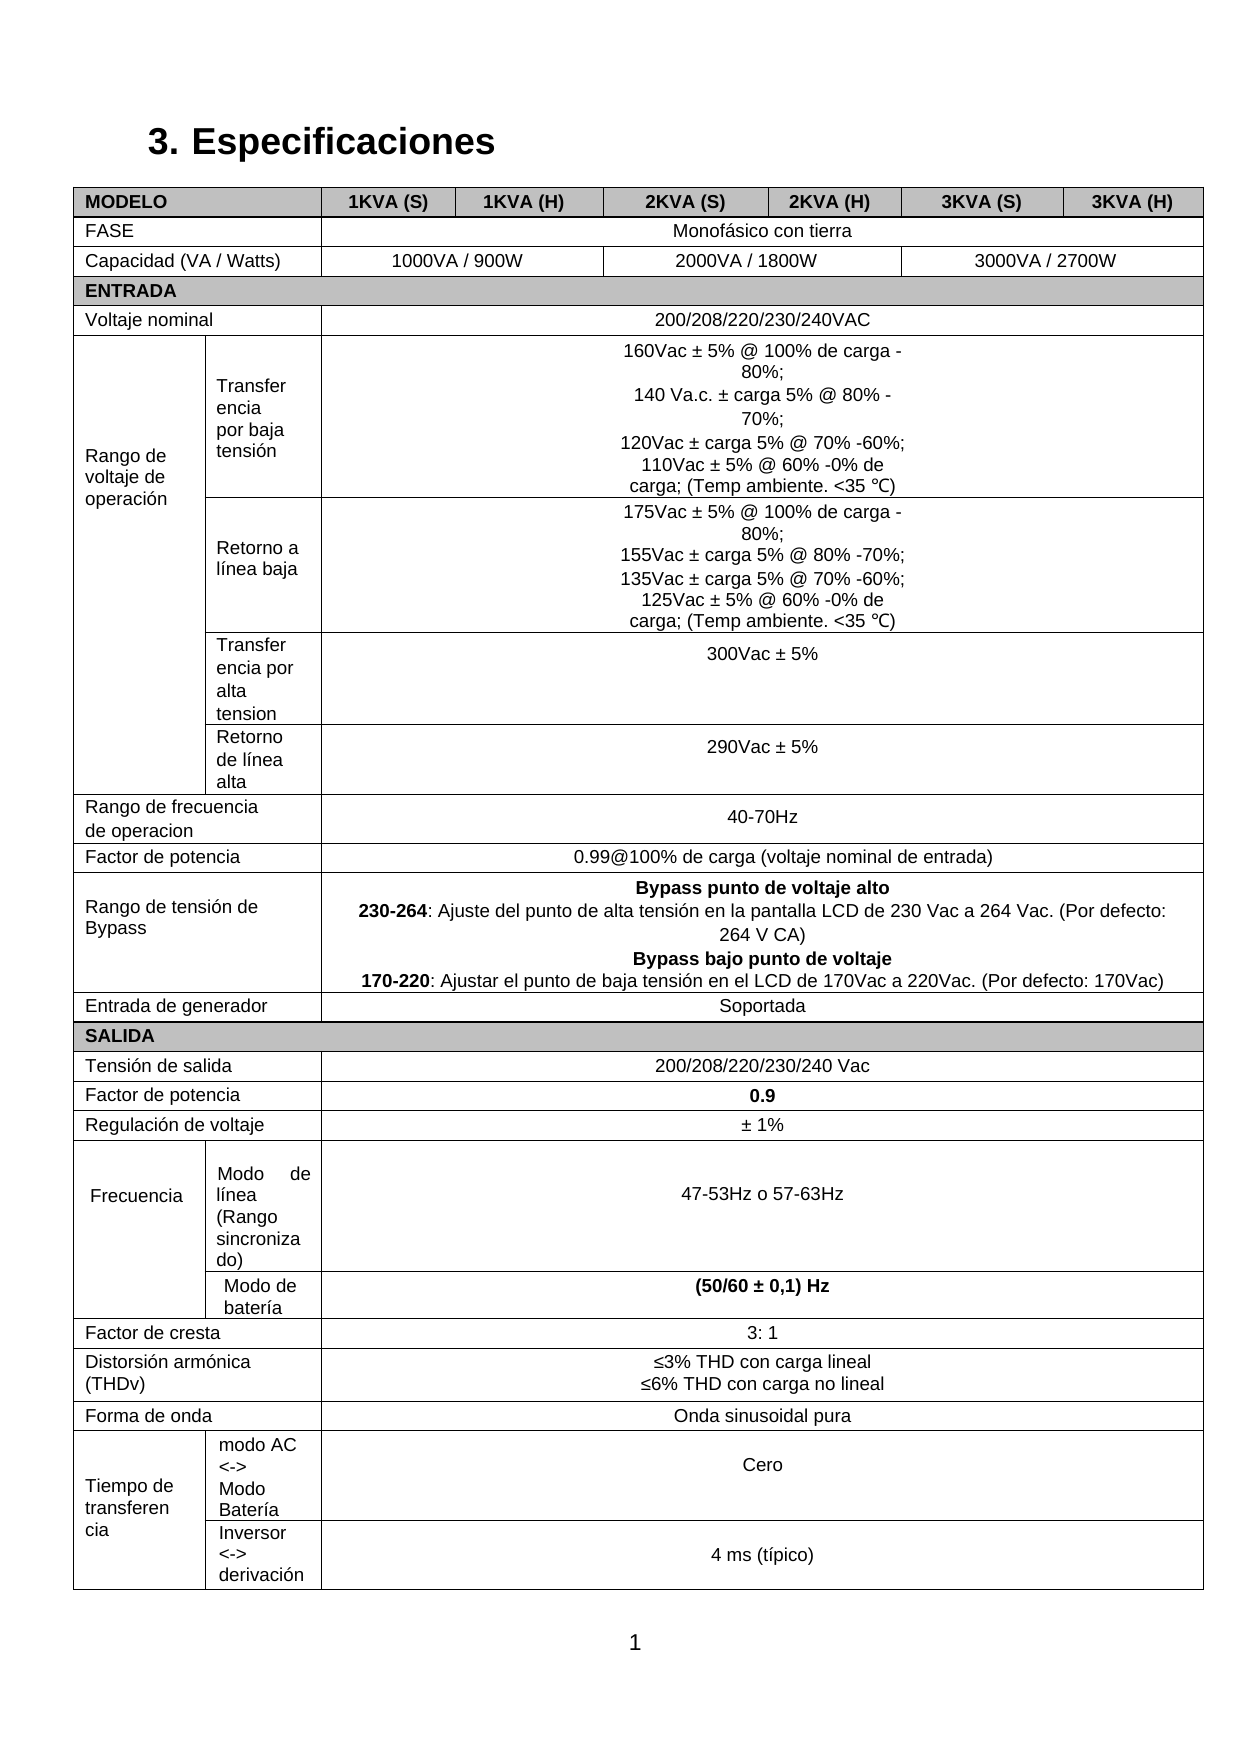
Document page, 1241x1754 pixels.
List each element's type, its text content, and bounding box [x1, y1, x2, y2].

table_cell Frecuencia [74, 1141, 205, 1318]
table_cell 2000VA / 1800W [604, 247, 901, 276]
table_header 1KVA (S) [322, 188, 455, 216]
table_cell Entrada de generador [74, 993, 321, 1021]
table_cell Tensión de salida [74, 1052, 321, 1081]
table_cell Rango de voltaje de operación [74, 336, 205, 793]
table_cell SALIDA [74, 1023, 1203, 1051]
table_cell Rango de tensión de Bypass [74, 873, 321, 992]
table_cell 3: 1 [322, 1319, 1203, 1348]
table_header 1KVA (H) [456, 188, 603, 216]
table_cell Factor de cresta [74, 1319, 321, 1348]
table_cell Modo de línea (Rango sincronizado) [206, 1141, 321, 1271]
table_cell 160Vac ± 5% @ 100% de carga -80%; 140 Va.c. ± carga 5% @ 80% -70%; 120Vac ± carga 5% @ 70% -60%; 110Vac ± 5% @ 60% -0% de carga; (Temp ambiente. <35 ℃) [322, 336, 1203, 497]
table_cell modo AC <-> Modo Batería [206, 1431, 321, 1520]
table_cell 200/208/220/230/240VAC [322, 306, 1203, 335]
table_cell FASE [74, 218, 321, 246]
table_cell Voltaje nominal [74, 306, 321, 335]
table_cell 1000VA / 900W [322, 247, 603, 276]
subtitle Especificaciones [148, 119, 1215, 162]
table_cell 40-70Hz [322, 795, 1203, 842]
table_cell Inversor <-> derivación [206, 1521, 321, 1589]
table_cell Forma de onda [74, 1402, 321, 1430]
table_header 2KVA (S) [604, 188, 768, 216]
table_cell 4 ms (típico) [322, 1521, 1203, 1589]
table_cell Bypass punto de voltaje alto 230-264: Ajuste del punto de alta tensión en la pantalla LCD de 230 Vac a 264 Vac. (Por defecto: 264 V CA) Bypass bajo punto de voltaje 170-220: Ajustar el punto de baja tensión en el LCD de 170Vac a 220Vac. (Por defecto: 170Vac) [322, 873, 1203, 992]
table_cell 47-53Hz o 57-63Hz [322, 1141, 1203, 1271]
table_cell Tiempo de transferencia [74, 1431, 205, 1589]
table_cell Factor de potencia [74, 1082, 321, 1110]
table_cell Capacidad (VA / Watts) [74, 247, 321, 276]
table_cell Monofásico con tierra [322, 218, 1203, 246]
table_cell Distorsión armónica (THDv) [74, 1349, 321, 1401]
table_cell Cero [322, 1431, 1203, 1520]
table_cell Transferencia por alta tension [206, 633, 321, 724]
table_cell 0.99@100% de carga (voltaje nominal de entrada) [322, 844, 1203, 872]
table_cell 300Vac ± 5% [322, 633, 1203, 724]
table_cell 3000VA / 2700W [902, 247, 1203, 276]
table_cell ± 1% [322, 1111, 1203, 1140]
table_cell Modo de batería [206, 1272, 321, 1318]
table_cell Rango de frecuencia de operacion [74, 795, 321, 842]
table_cell Retorno a línea baja [206, 498, 321, 632]
table_cell Onda sinusoidal pura [322, 1402, 1203, 1430]
table_header MODELO [74, 188, 321, 216]
table_cell 0.9 [322, 1082, 1203, 1110]
table_cell Regulación de voltaje [74, 1111, 321, 1140]
table_header 3KVA (S) [902, 188, 1063, 216]
table_cell Factor de potencia [74, 844, 321, 872]
table_cell 200/208/220/230/240 Vac [322, 1052, 1203, 1081]
table_header 3KVA (H) [1064, 188, 1203, 216]
table_cell 290Vac ± 5% [322, 725, 1203, 793]
table_cell 175Vac ± 5% @ 100% de carga -80%; 155Vac ± carga 5% @ 80% -70%; 135Vac ± carga 5% @ 70% -60%; 125Vac ± 5% @ 60% -0% de carga; (Temp ambiente. <35 ℃) [322, 498, 1203, 632]
table_cell Soportada [322, 993, 1203, 1021]
table_cell (50/60 ± 0,1) Hz [322, 1272, 1203, 1318]
table_cell ENTRADA [74, 277, 1203, 305]
table_cell ≤3% THD con carga lineal ≤6% THD con carga no lineal [322, 1349, 1203, 1401]
table_cell Retorno de línea alta [206, 725, 321, 793]
table_cell Transferencia por baja tensión [206, 336, 321, 497]
table_header 2KVA (H) [769, 188, 901, 216]
